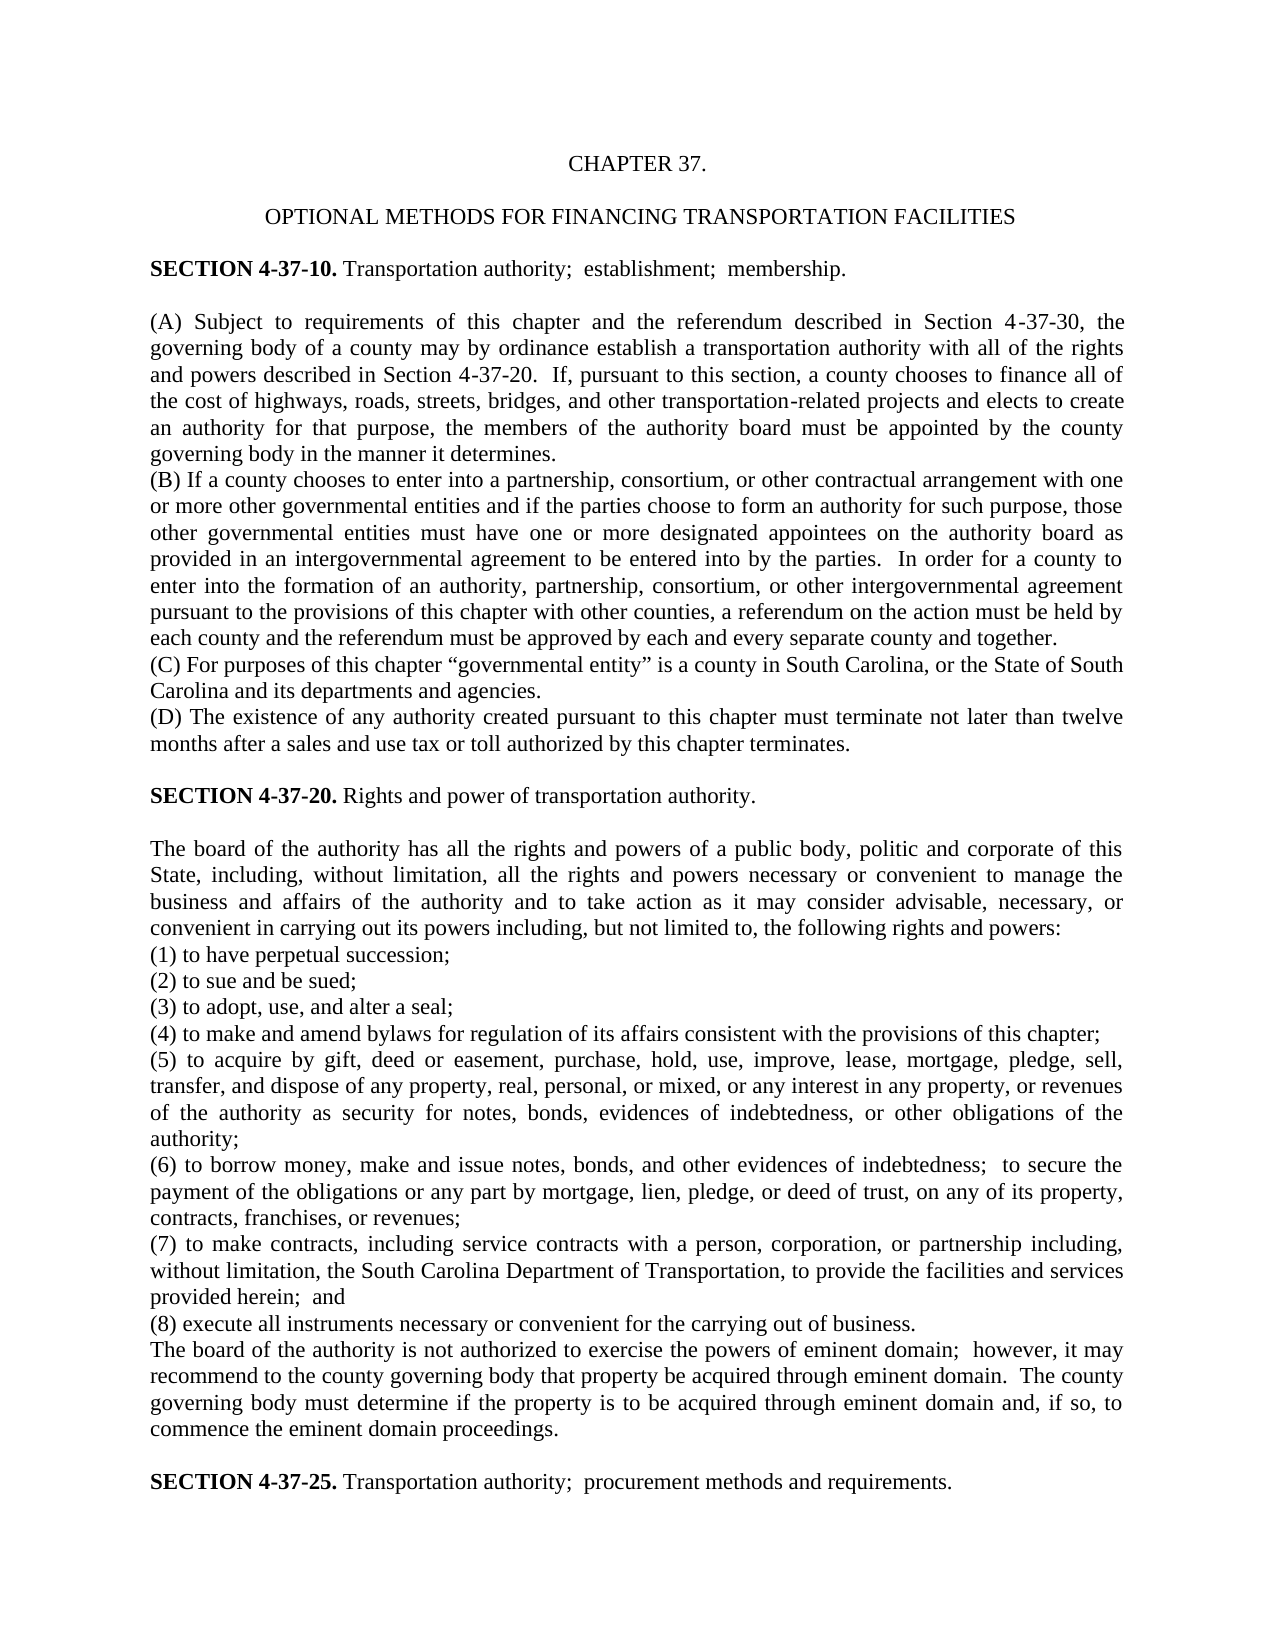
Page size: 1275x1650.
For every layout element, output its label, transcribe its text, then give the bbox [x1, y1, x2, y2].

text (2) to sue and be sued; [150, 967, 1125, 993]
text (6) to borrow money, make and issue notes, bonds, and other evidences of indebtedness; to secure the payment of the obligations or any part by mortgage, lien, pledge, or deed of trust, on any of its property, contracts, franchises, or revenues; [150, 1151, 1125, 1231]
text OPTIONAL METHODS FOR FINANCING TRANSPORTATION FACILITIES [150, 203, 1125, 229]
text (C) For purposes of this chapter “governmental entity” is a county in South Carolina, or the State of South Carolina and its departments and agencies. [150, 651, 1125, 703]
text (4) to make and amend bylaws for regulation of its affairs consistent with the provisions of this chapter; [150, 1020, 1125, 1046]
text (7) to make contracts, including service contracts with a person, corporation, or partnership including, without limitation, the South Carolina Department of Transportation, to provide the facilities and services provided herein; and [150, 1231, 1125, 1309]
text (8) execute all instruments necessary or convenient for the carrying out of business. [150, 1309, 1125, 1336]
text SECTION 4-37-25. Transportation authority; procurement methods and requirements. [150, 1468, 1125, 1494]
text The board of the authority is not authorized to exercise the powers of eminent domain; however, it may recommend to the county governing body that property be acquired through eminent domain. The county governing body must determine if the property is to be acquired through eminent domain and, if so, to commence the eminent domain proceedings. [150, 1336, 1125, 1441]
text (5) to acquire by gift, deed or easement, purchase, hold, use, improve, lease, mortgage, pledge, sell, transfer, and dispose of any property, real, personal, or mixed, or any interest in any property, or revenues of the authority as security for notes, bonds, evidences of indebtedness, or other obligations of the authority; [150, 1046, 1125, 1151]
text The board of the authority has all the rights and powers of a public body, politic and corporate of this State, including, without limitation, all the rights and powers necessary or convenient to manage the business and affairs of the authority and to take action as it may consider advisable, necessary, or convenient in carrying out its powers including, but not limited to, the following rights and powers: [150, 835, 1125, 941]
text (3) to adopt, use, and alter a seal; [150, 993, 1125, 1020]
text (A) Subject to requirements of this chapter and the referendum described in Section 4-37-30, the governing body of a county may by ordinance establish a transportation authority with all of the rights and powers described in Section 4-37-20. If, pursuant to this section, a county chooses to finance all of the cost of highways, roads, streets, bridges, and other transportation-related projects and elects to create an authority for that purpose, the members of the authority board must be appointed by the county governing body in the manner it determines. [150, 308, 1125, 466]
text CHAPTER 37. [150, 150, 1125, 176]
text (B) If a county chooses to enter into a partnership, consortium, or other contractual arrangement with one or more other governmental entities and if the parties choose to form an authority for such purpose, those other governmental entities must have one or more designated appointees on the authority board as provided in an intergovernmental agreement to be entered into by the parties. In order for a county to enter into the formation of an authority, partnership, consortium, or other intergovernmental agreement pursuant to the provisions of this chapter with other counties, a referendum on the action must be held by each county and the referendum must be approved by each and every separate county and together. [150, 466, 1125, 651]
text SECTION 4-37-10. Transportation authority; establishment; membership. [150, 255, 1125, 282]
text (1) to have perpetual succession; [150, 941, 1125, 967]
text SECTION 4-37-20. Rights and power of transportation authority. [150, 782, 1125, 809]
text (D) The existence of any authority created pursuant to this chapter must terminate not later than twelve months after a sales and use tax or toll authorized by this chapter terminates. [150, 703, 1125, 756]
